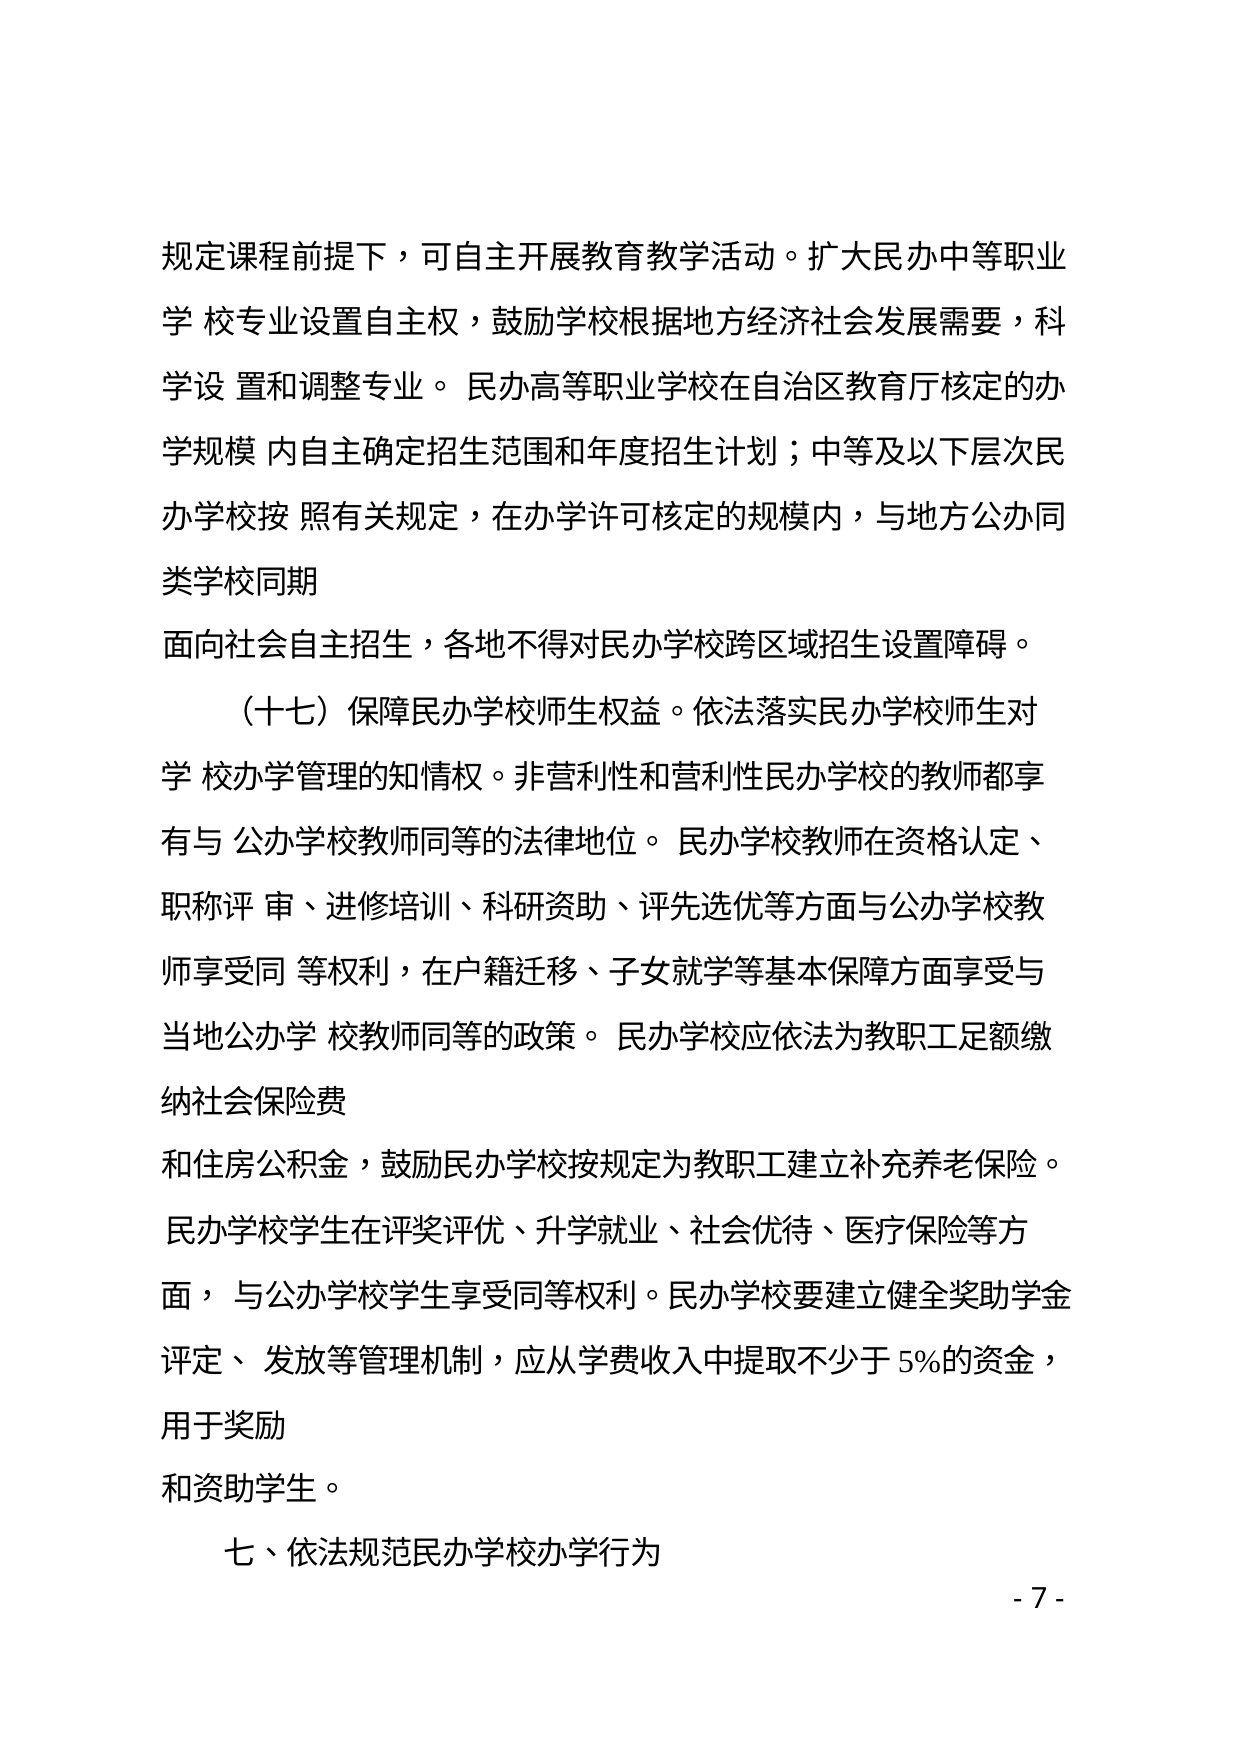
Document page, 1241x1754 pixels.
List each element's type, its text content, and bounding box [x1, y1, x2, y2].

text 和资助学生。 [161, 1468, 1091, 1508]
text 七、依法规范民办学校办学行为 [223, 1532, 1091, 1573]
text （十七）保障民办学校师生权益。依法落实民办学校师生对学 校办学管理的知情权。非营利性和营利性民办学校的教师都享有与 公办学校教师同等的法律地位。 民办学校教师在资格认定、职称评 审、进修培训、科研资助、评先选优等方面与公办学校教师享受同 等权利，在户籍迁移、子女就学等基本保障方面享受与当地公办学 校教师同等的政策。 民办学校应依法为教职工足额缴纳社会保险费 [161, 689, 1068, 1123]
text 民办学校学生在评奖评优、升学就业、社会优待、医疗保险等方面， 与公办学校学生享受同等权利。民办学校要建立健全奖助学金评定、 发放等管理机制，应从学费收入中提取不少于5%的资金，用于奖励 [161, 1208, 1091, 1447]
text 和住房公积金，鼓励民办学校按规定为教职工建立补充养老保险。 [161, 1144, 1091, 1184]
text 面向社会自主招生，各地不得对民办学校跨区域招生设置障碍。 [162, 624, 1091, 665]
text 规定课程前提下，可自主开展教育教学活动。扩大民办中等职业学 校专业设置自主权，鼓励学校根据地方经济社会发展需要，科学设 置和调整专业。 民办高等职业学校在自治区教育厅核定的办学规模 内自主确定招生范围和年度招生计划；中等及以下层次民办学校按 照有关规定，在办学许可核定的规模内，与地方公办同类学校同期 [161, 234, 1068, 603]
